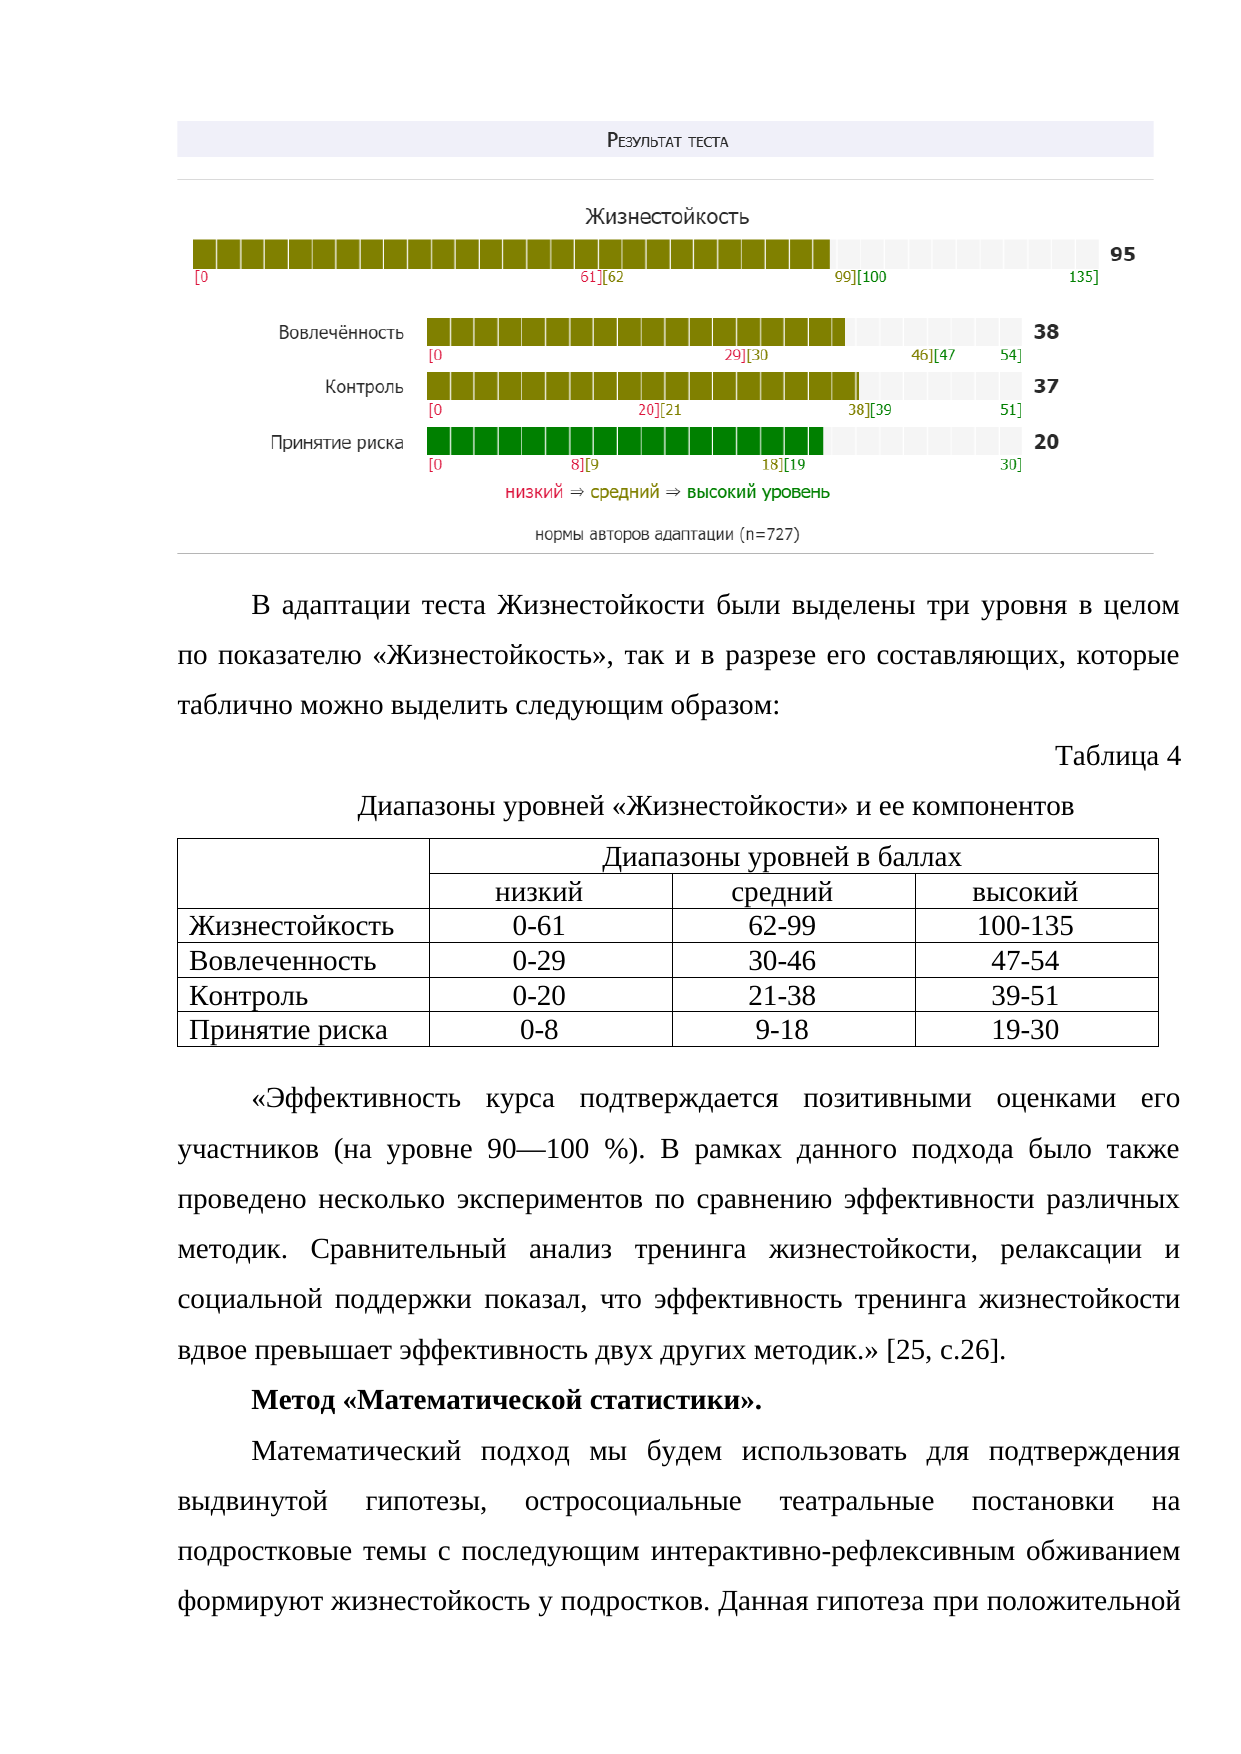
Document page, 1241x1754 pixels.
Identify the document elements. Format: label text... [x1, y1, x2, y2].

table_cell 62-99 [673, 909, 915, 942]
table_cell 9-18 [673, 1012, 915, 1046]
table_cell Контроль [178, 978, 429, 1011]
text Таблица 4 [177, 738, 1181, 771]
table_cell высокий [916, 874, 1158, 907]
text «Эффективность курса подтверждается позитивными оценками его участников (на уровне 90—100 %). В рамках данного подхода было также проведено несколько экспериментов по сравнению эффективности различных методик. Сравнительный анализ тренинга жизнестойкости, релаксации и социальной поддержки показал, что эффективность тренинга жизнестойкости вдвое превышает эффективность двух других методик.» [25, c.26]. [177, 1080, 1181, 1366]
table_cell средний [673, 874, 915, 907]
table_cell 21-38 [673, 978, 915, 1011]
table_cell 39-51 [916, 978, 1158, 1011]
table_cell 47-54 [916, 943, 1158, 977]
table_cell Жизнестойкость [178, 909, 429, 942]
table_cell 0-8 [430, 1012, 672, 1046]
text В адаптации теста Жизнестойкости были выделены три уровня в целом по показателю «Жизнестойкость», так и в разрезе его составляющих, которые таблично можно выделить следующим образом: [177, 587, 1181, 721]
table_cell 0-29 [430, 943, 672, 977]
text Метод «Математической статистики». [177, 1382, 1181, 1416]
picture [177, 118, 1154, 555]
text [177, 1433, 1181, 1617]
table_cell 30-46 [673, 943, 915, 977]
table_cell низкий [430, 874, 672, 907]
table_cell 100-135 [916, 909, 1158, 942]
table_cell 0-61 [430, 909, 672, 942]
table_cell Вовлеченность [178, 943, 429, 977]
text Диапазоны уровней «Жизнестойкости» и ее компонентов [177, 788, 1181, 822]
table_header Диапазоны уровней в баллах [430, 839, 1158, 873]
table_cell 0-20 [430, 978, 672, 1011]
table_header [178, 839, 429, 907]
table_cell 19-30 [916, 1012, 1158, 1046]
table_cell Принятие риска [178, 1012, 429, 1046]
